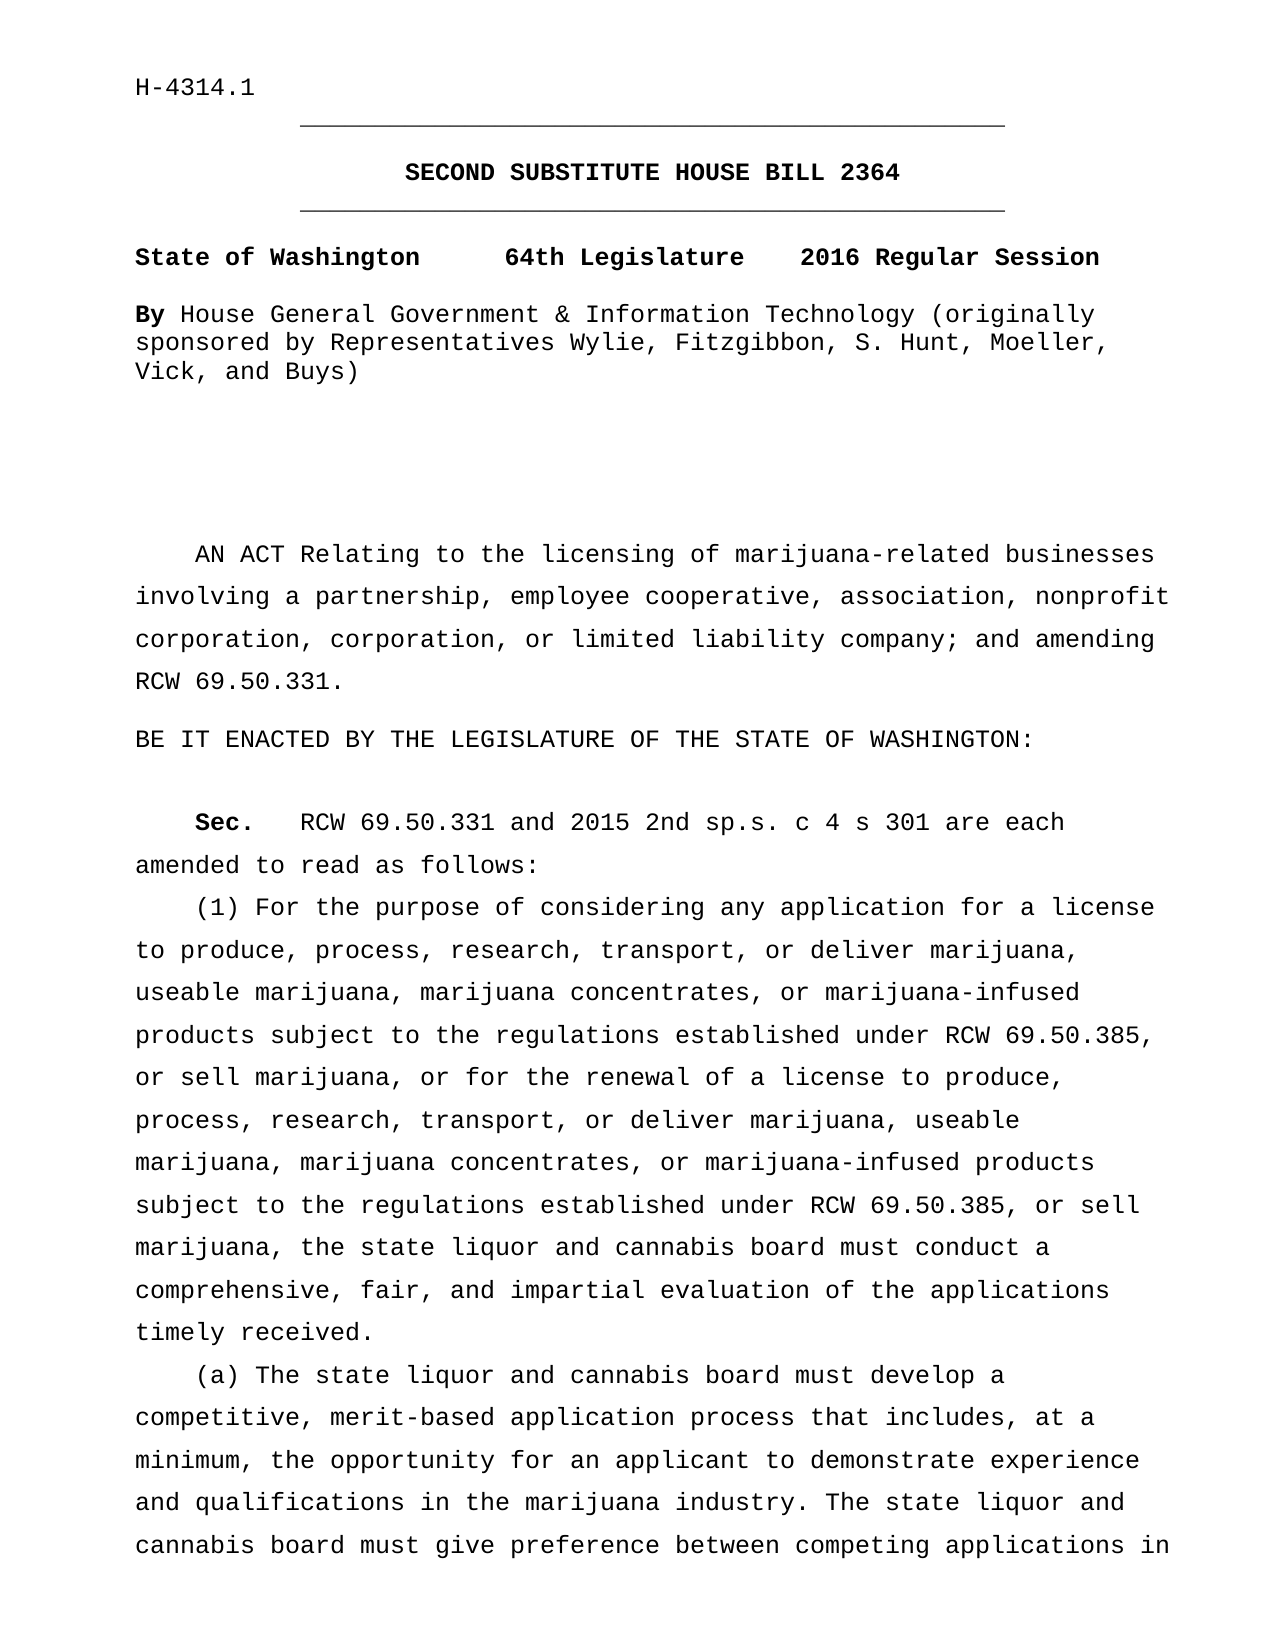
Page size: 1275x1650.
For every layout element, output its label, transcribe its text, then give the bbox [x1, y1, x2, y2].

text By House General Government & Information Technology (originally sponsored by Representatives Wylie, Fitzgibbon, S. Hunt, Moeller, Vick, and Buys) [135, 302, 1170, 387]
text BE IT ENACTED BY THE LEGISLATURE OF THE STATE OF WASHINGTON: [135, 727, 1170, 755]
text SECOND SUBSTITUTE HOUSE BILL 2364 [135, 160, 1170, 188]
text Sec. RCW 69.50.331 and 2015 2nd sp.s. c 4 s 301 are each amended to read as follows: [135, 797, 1170, 882]
text H-4314.1 [135, 75, 1170, 103]
text (1) For the purpose of considering any application for a license to produce, process, research, transport, or deliver marijuana, useable marijuana, marijuana concentrates, or marijuana-infused products subject to the regulations established under RCW 69.50.385, or sell marijuana, or for the renewal of a license to produce, process, research, transport, or deliver marijuana, useable marijuana, marijuana concentrates, or marijuana-infused products subject to the regulations established under RCW 69.50.385, or sell marijuana, the state liquor and cannabis board must conduct a comprehensive, fair, and impartial evaluation of the applications timely received. [135, 882, 1170, 1349]
text _______________________________________________ [135, 188, 1170, 217]
text AN ACT Relating to the licensing of marijuana-related businesses involving a partnership, employee cooperative, association, nonprofit corporation, corporation, or limited liability company; and amending RCW 69.50.331. [135, 528, 1170, 698]
text _______________________________________________ [135, 103, 1170, 132]
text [135, 1349, 1170, 1562]
text State of Washington 64th Legislature 2016 Regular Session [135, 245, 1170, 273]
